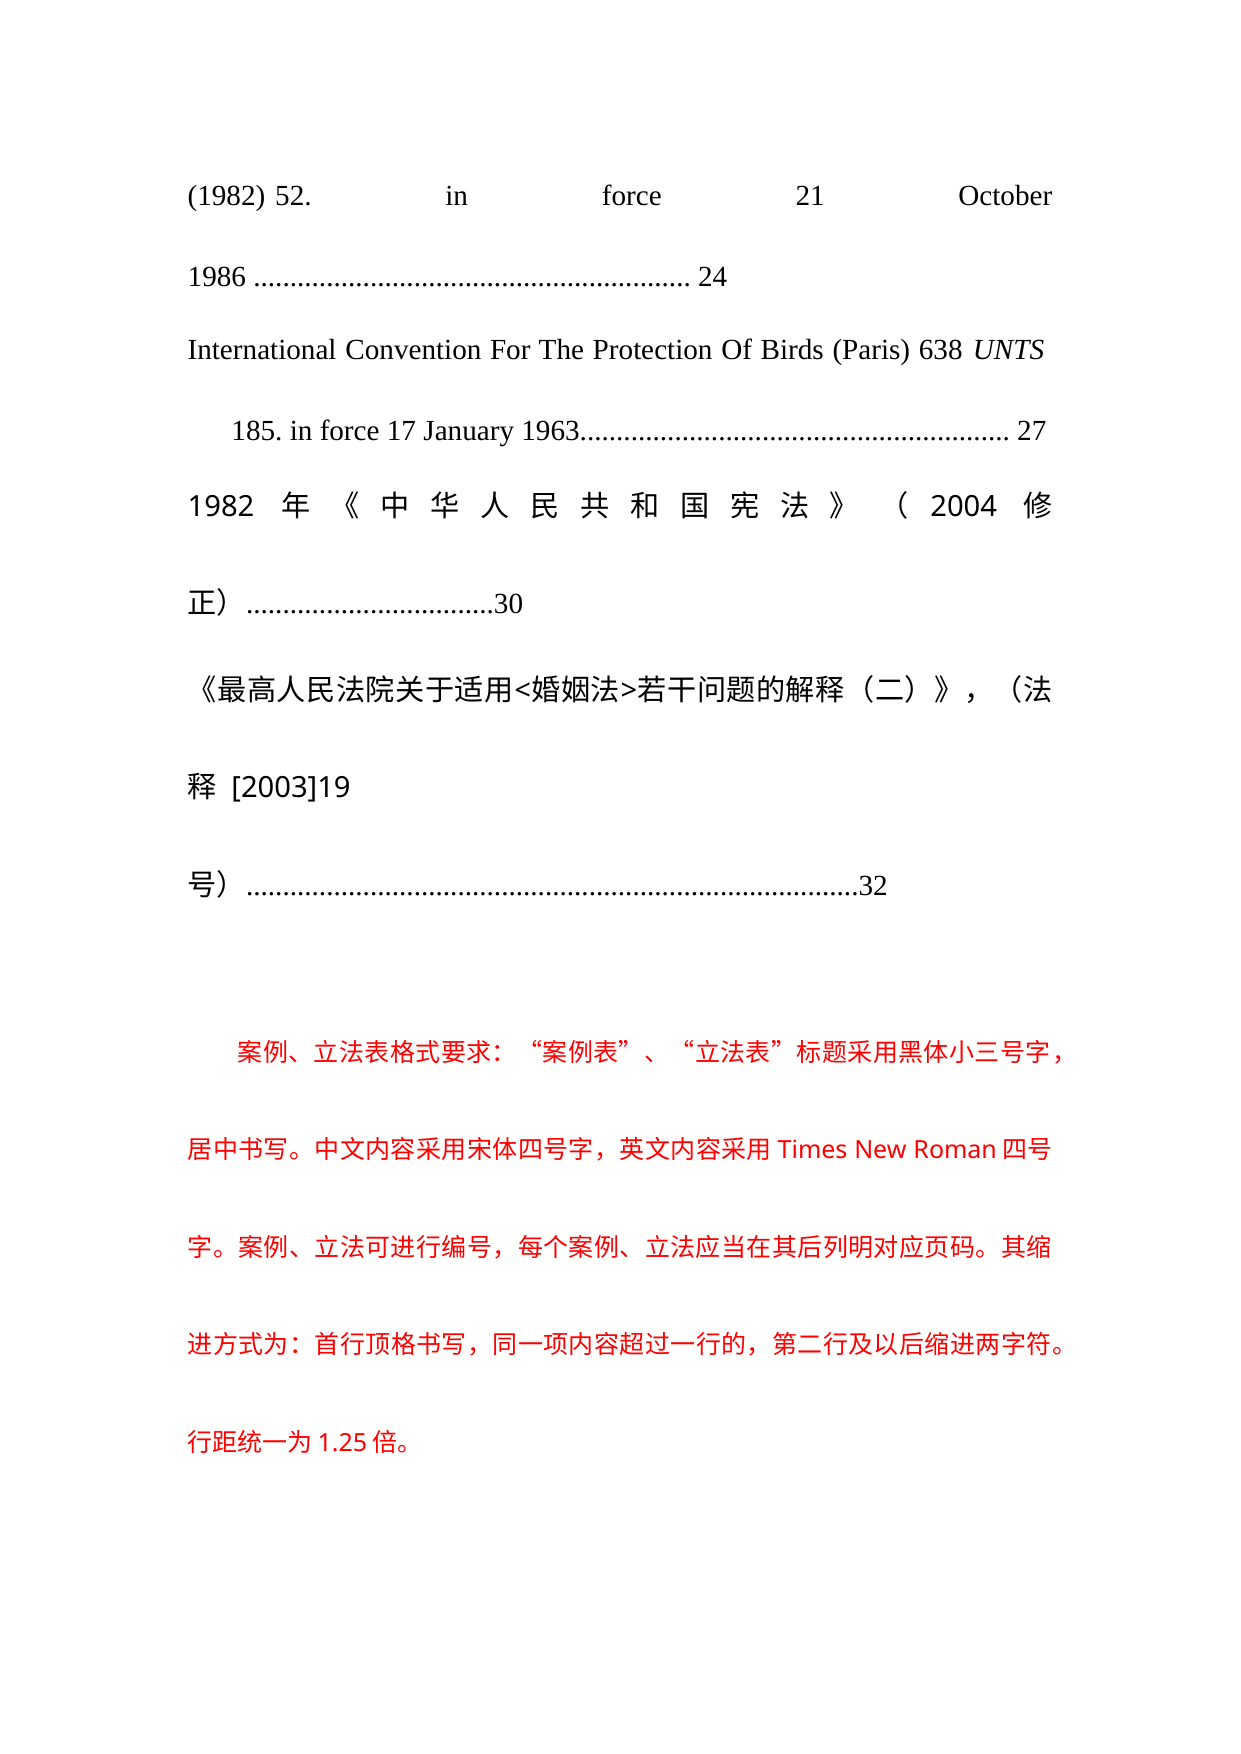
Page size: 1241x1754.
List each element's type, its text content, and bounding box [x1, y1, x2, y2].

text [187, 162, 1053, 308]
text 案例、立法表格式要求：“案例表”、“立法表”标题采用黑体小三号字，居中书写。中文内容采用宋体四号字，英文内容采用Times New Roman四号字。案例、立法可进行编号，每个案例、立法应当在其后列明对应页码。其缩进方式为：首行顶格书写，同一项内容超过一行的，第二行及以后缩进两字符。行距统一为1.25倍。 [187, 1018, 1053, 1473]
text International Convention For The Protection Of Birds (Paris) 638 UNTS 185. in force 17 January 1963........................................................... 27 [187, 317, 1053, 463]
text 1982年《中华人民共和国宪法》（2004修正）..................................30 [187, 471, 1053, 634]
text 《最高人民法院关于适用<婚姻法>若干问题的解释（二）》，（法释 [2003]19号）....................................................................................32 [187, 655, 1053, 915]
